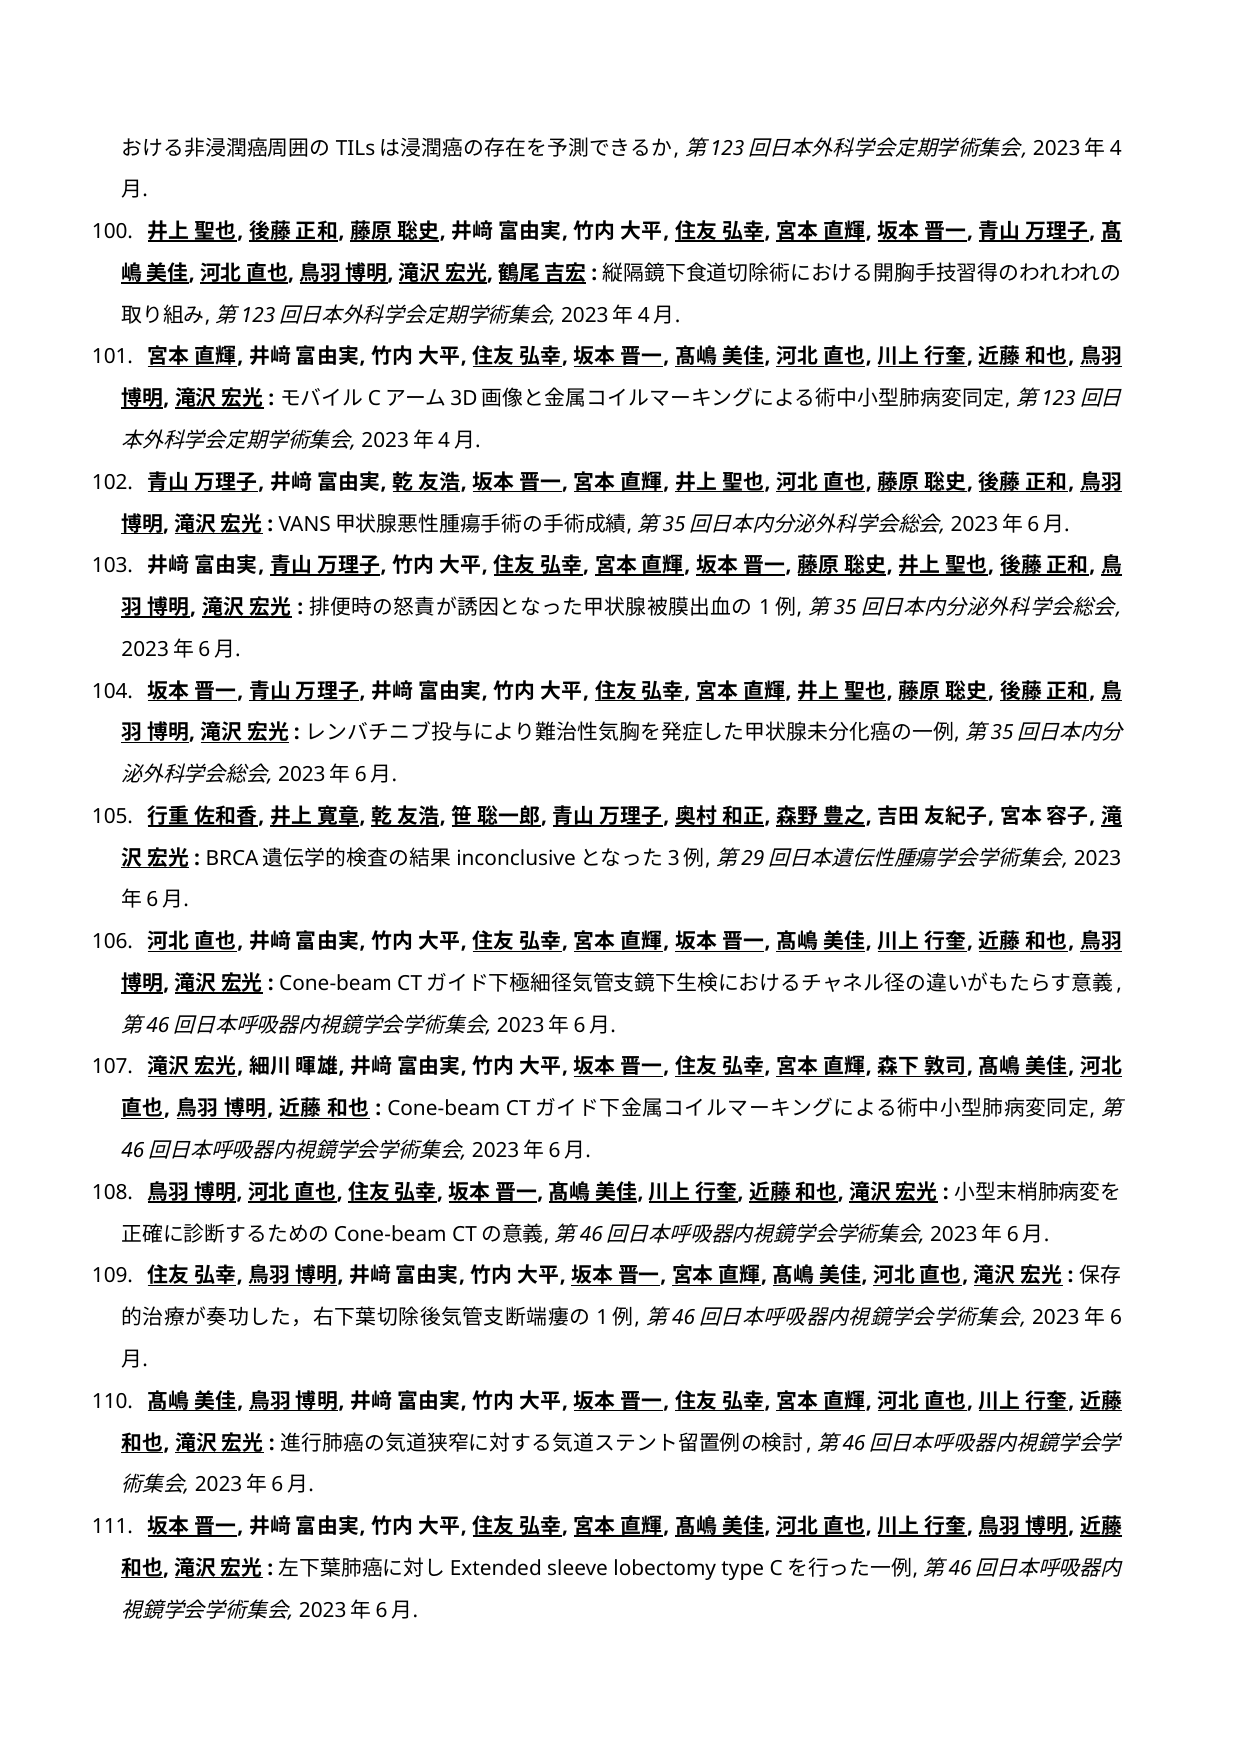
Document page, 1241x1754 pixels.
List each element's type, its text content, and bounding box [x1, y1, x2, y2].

list 行重 佐和香, 井上 寛章, 乾 友浩, 笹 聡一郎, 青山 万理子, 奥村 和正, 森野 豊之, 吉田 友紀子, 宮本 容子, 滝沢 宏光 : BRCA遺伝学的検査の結果inconclusiveとなった3例, 第29回日本遺伝性腫瘍学会学術集会, 2023年6月. [92, 793, 1122, 919]
list 鳥羽 博明, 河北 直也, 住友 弘幸, 坂本 晋一, 髙嶋 美佳, 川上 行奎, 近藤 和也, 滝沢 宏光 : 小型末梢肺病変を正確に診断するためのCone-beam CTの意義, 第46回日本呼吸器内視鏡学会学術集会, 2023年6月. [92, 1169, 1122, 1253]
list 井﨑 富由実, 青山 万理子, 竹内 大平, 住友 弘幸, 宮本 直輝, 坂本 晋一, 藤原 聡史, 井上 聖也, 後藤 正和, 鳥羽 博明, 滝沢 宏光 : 排便時の怒責が誘因となった甲状腺被膜出血の1例, 第35回日本内分泌外科学会総会, 2023年6月. [92, 543, 1122, 668]
list 住友 弘幸, 鳥羽 博明, 井﨑 富由実, 竹内 大平, 坂本 晋一, 宮本 直輝, 髙嶋 美佳, 河北 直也, 滝沢 宏光 : 保存的治療が奏功した，右下葉切除後気管支断端瘻の1例, 第46回日本呼吸器内視鏡学会学術集会, 2023年6月. [92, 1253, 1122, 1378]
list 坂本 晋一, 井﨑 富由実, 竹内 大平, 住友 弘幸, 宮本 直輝, 髙嶋 美佳, 河北 直也, 川上 行奎, 鳥羽 博明, 近藤 和也, 滝沢 宏光 : 左下葉肺癌に対しExtended sleeve lobectomy type Cを行った一例, 第46回日本呼吸器内視鏡学会学術集会, 2023年6月. [92, 1503, 1122, 1629]
list 青山 万理子, 井﨑 富由実, 乾 友浩, 坂本 晋一, 宮本 直輝, 井上 聖也, 河北 直也, 藤原 聡史, 後藤 正和, 鳥羽 博明, 滝沢 宏光 : VANS甲状腺悪性腫瘍手術の手術成績, 第35回日本内分泌外科学会総会, 2023年6月. [92, 459, 1122, 543]
list 坂本 晋一, 青山 万理子, 井﨑 富由実, 竹内 大平, 住友 弘幸, 宮本 直輝, 井上 聖也, 藤原 聡史, 後藤 正和, 鳥羽 博明, 滝沢 宏光 : レンバチニブ投与により難治性気胸を発症した甲状腺未分化癌の一例, 第35回日本内分泌外科学会総会, 2023年6月. [92, 668, 1122, 793]
list 滝沢 宏光, 細川 暉雄, 井﨑 富由実, 竹内 大平, 坂本 晋一, 住友 弘幸, 宮本 直輝, 森下 敦司, 髙嶋 美佳, 河北 直也, 鳥羽 博明, 近藤 和也 : Cone-beam CTガイド下金属コイルマーキングによる術中小型肺病変同定, 第46回日本呼吸器内視鏡学会学術集会, 2023年6月. [92, 1044, 1122, 1169]
list 河北 直也, 井﨑 富由実, 竹内 大平, 住友 弘幸, 宮本 直輝, 坂本 晋一, 髙嶋 美佳, 川上 行奎, 近藤 和也, 鳥羽 博明, 滝沢 宏光 : Cone-beam CTガイド下極細径気管支鏡下生検におけるチャネル径の違いがもたらす意義, 第46回日本呼吸器内視鏡学会学術集会, 2023年6月. [92, 919, 1122, 1044]
list 髙嶋 美佳, 鳥羽 博明, 井﨑 富由実, 竹内 大平, 坂本 晋一, 住友 弘幸, 宮本 直輝, 河北 直也, 川上 行奎, 近藤 和也, 滝沢 宏光 : 進行肺癌の気道狭窄に対する気道ステント留置例の検討, 第46回日本呼吸器内視鏡学会学術集会, 2023年6月. [92, 1378, 1122, 1503]
list 宮本 直輝, 井﨑 富由実, 竹内 大平, 住友 弘幸, 坂本 晋一, 髙嶋 美佳, 河北 直也, 川上 行奎, 近藤 和也, 鳥羽 博明, 滝沢 宏光 : モバイルCアーム3D画像と金属コイルマーキングによる術中小型肺病変同定, 第123回日本外科学会定期学術集会, 2023年4月. [92, 334, 1122, 459]
list 井上 聖也, 後藤 正和, 藤原 聡史, 井﨑 富由実, 竹内 大平, 住友 弘幸, 宮本 直輝, 坂本 晋一, 青山 万理子, 髙嶋 美佳, 河北 直也, 鳥羽 博明, 滝沢 宏光, 鶴尾 吉宏 : 縦隔鏡下食道切除術における開胸手技習得のわれわれの取り組み, 第123回日本外科学会定期学術集会, 2023年4月. [92, 209, 1122, 334]
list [92, 125, 1122, 209]
